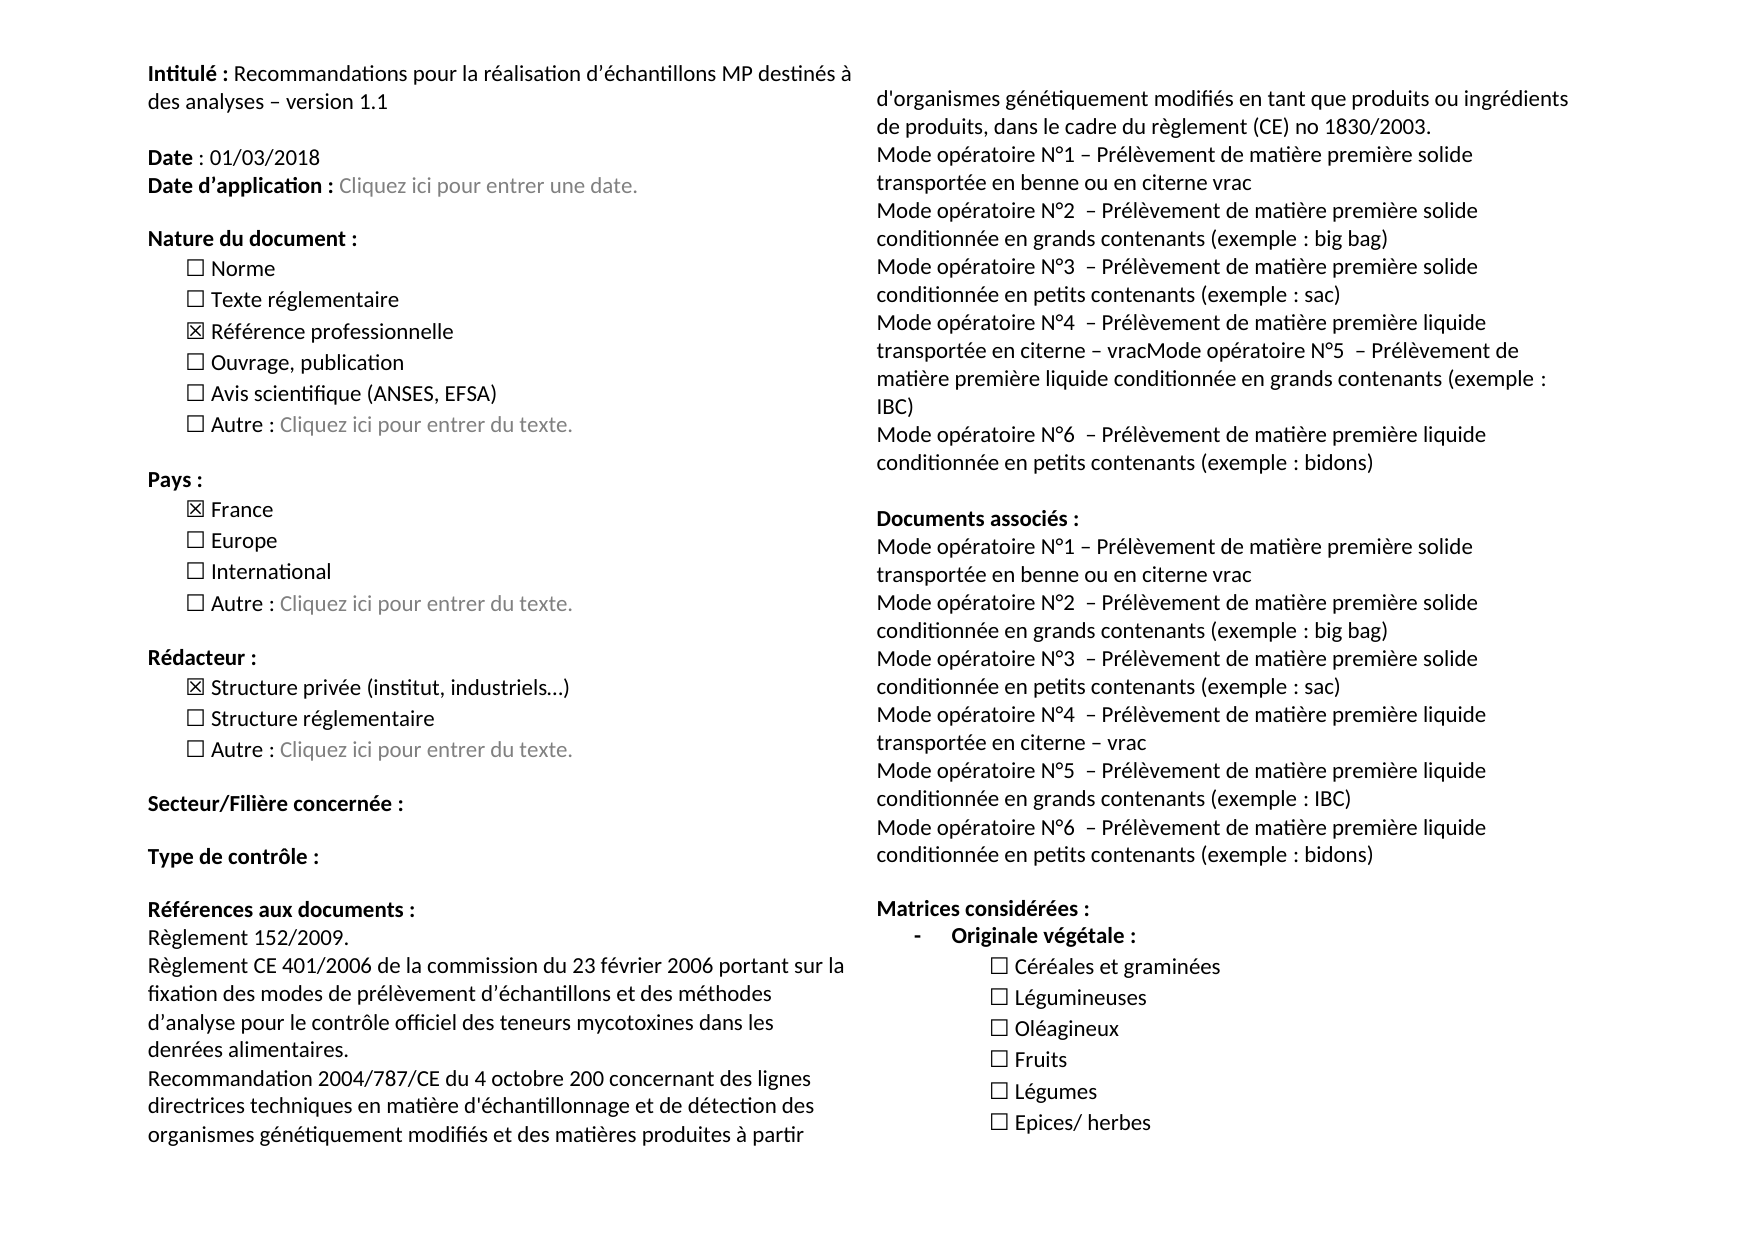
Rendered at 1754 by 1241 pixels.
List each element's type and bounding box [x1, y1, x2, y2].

table_header [865, 59, 1594, 1151]
table_header [136, 59, 865, 1151]
